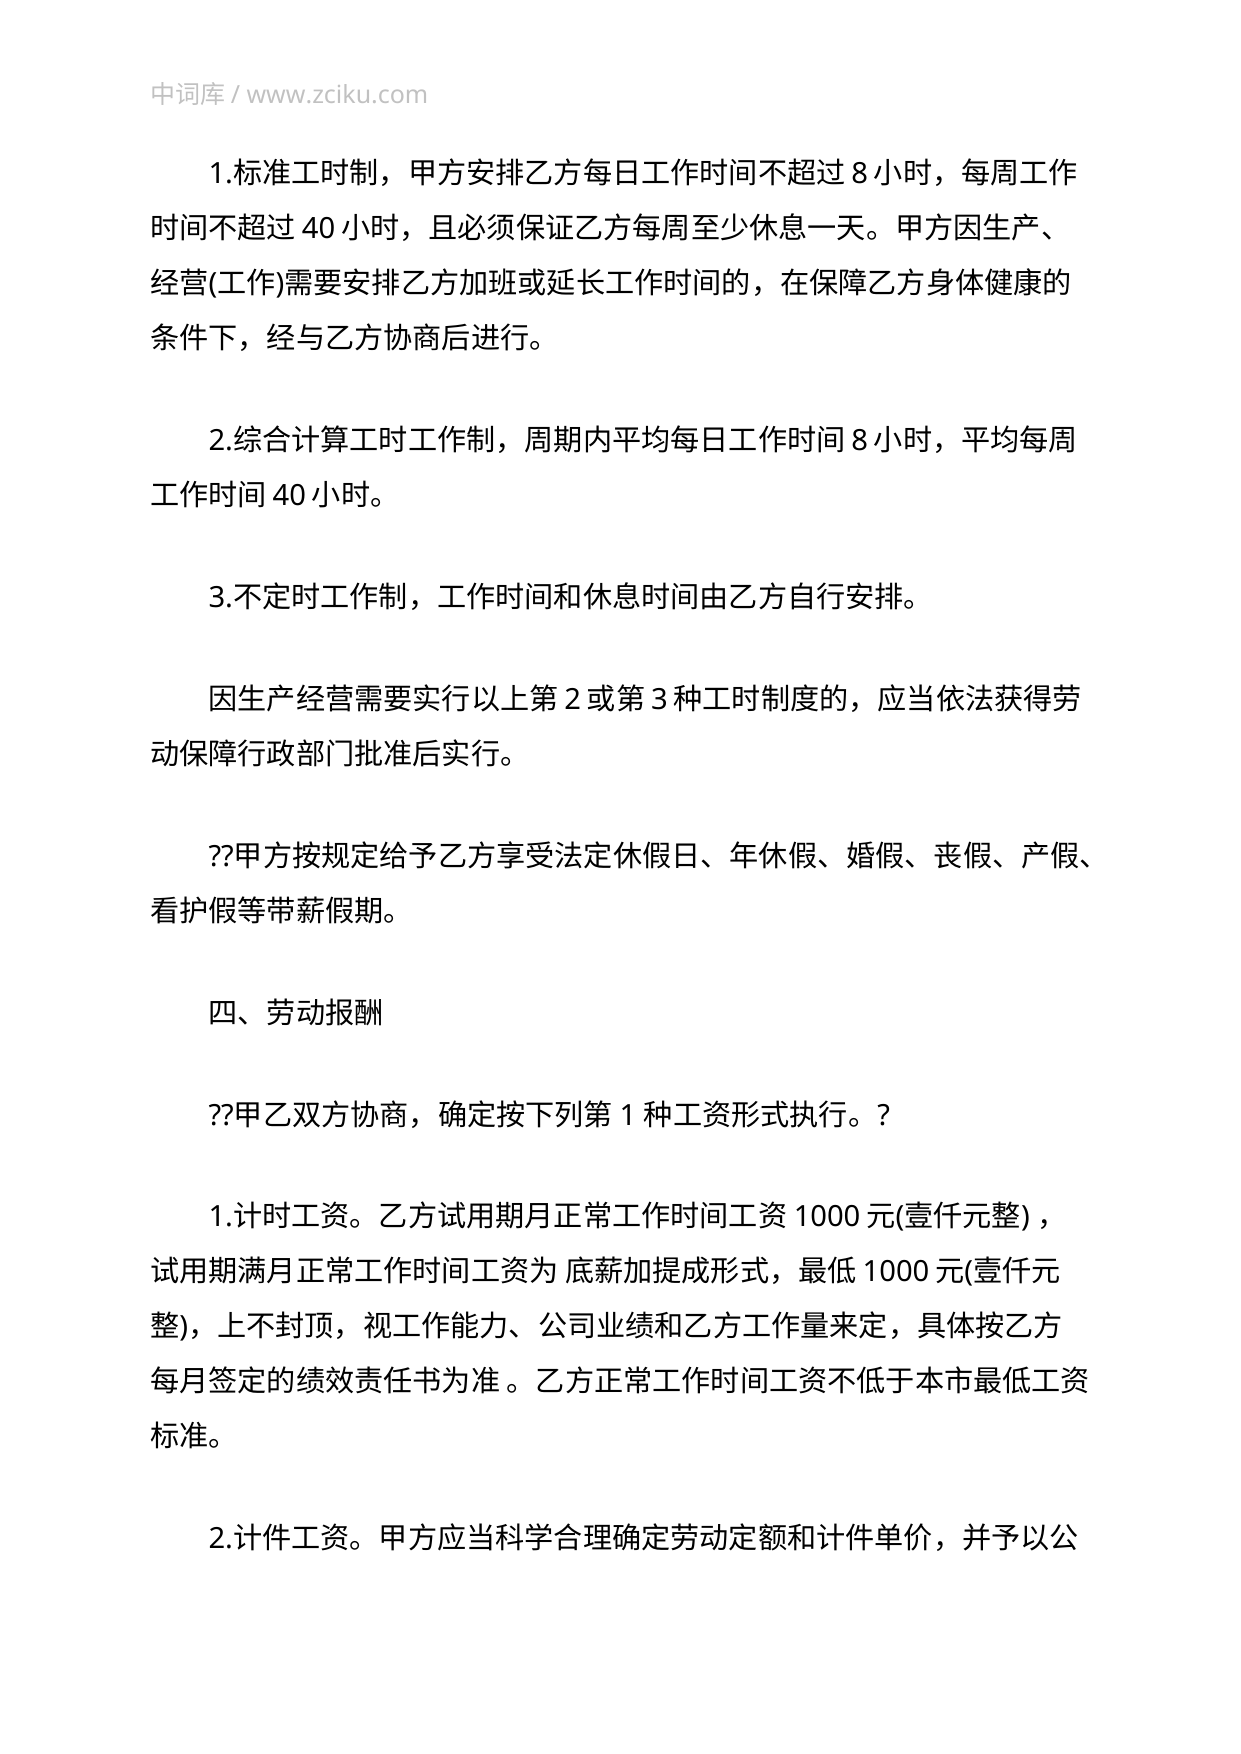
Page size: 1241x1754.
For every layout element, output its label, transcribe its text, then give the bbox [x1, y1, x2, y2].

text 1.计时工资。乙方试用期月正常工作时间工资 1000元(壹仟元整) ，试用期满月正常工作时间工资为 底薪加提成形式，最低1000元(壹仟元整)，上不封顶，视工作能力、公司业绩和乙方工作量来定，具体按乙方每月签定的绩效责任书为准 。乙方正常工作时间工资不低于本市最低工资标准。 [150, 1193, 1090, 1455]
text 因生产经营需要实行以上第2或第3种工时制度的，应当依法获得劳动保障行政部门批准后实行。 [150, 676, 1090, 773]
text ??甲乙双方协商，确定按下列第 1 种工资形式执行。? [150, 1091, 1090, 1133]
text 2.综合计算工时工作制，周期内平均每日工作时间8小时，平均每周工作时间40小时。 [150, 417, 1090, 514]
text 3.不定时工作制，工作时间和休息时间由乙方自行安排。 [150, 574, 1090, 616]
text ??甲方按规定给予乙方享受法定休假日、年休假、婚假、丧假、产假、看护假等带薪假期。 [150, 832, 1090, 930]
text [150, 1515, 1090, 1557]
text 四、劳动报酬 [150, 989, 1090, 1032]
text 1.标准工时制，甲方安排乙方每日工作时间不超过8小时，每周工作时间不超过40小时，且必须保证乙方每周至少休息一天。甲方因生产、经营(工作)需要安排乙方加班或延长工作时间的，在保障乙方身体健康的条件下，经与乙方协商后进行。 [150, 150, 1090, 357]
